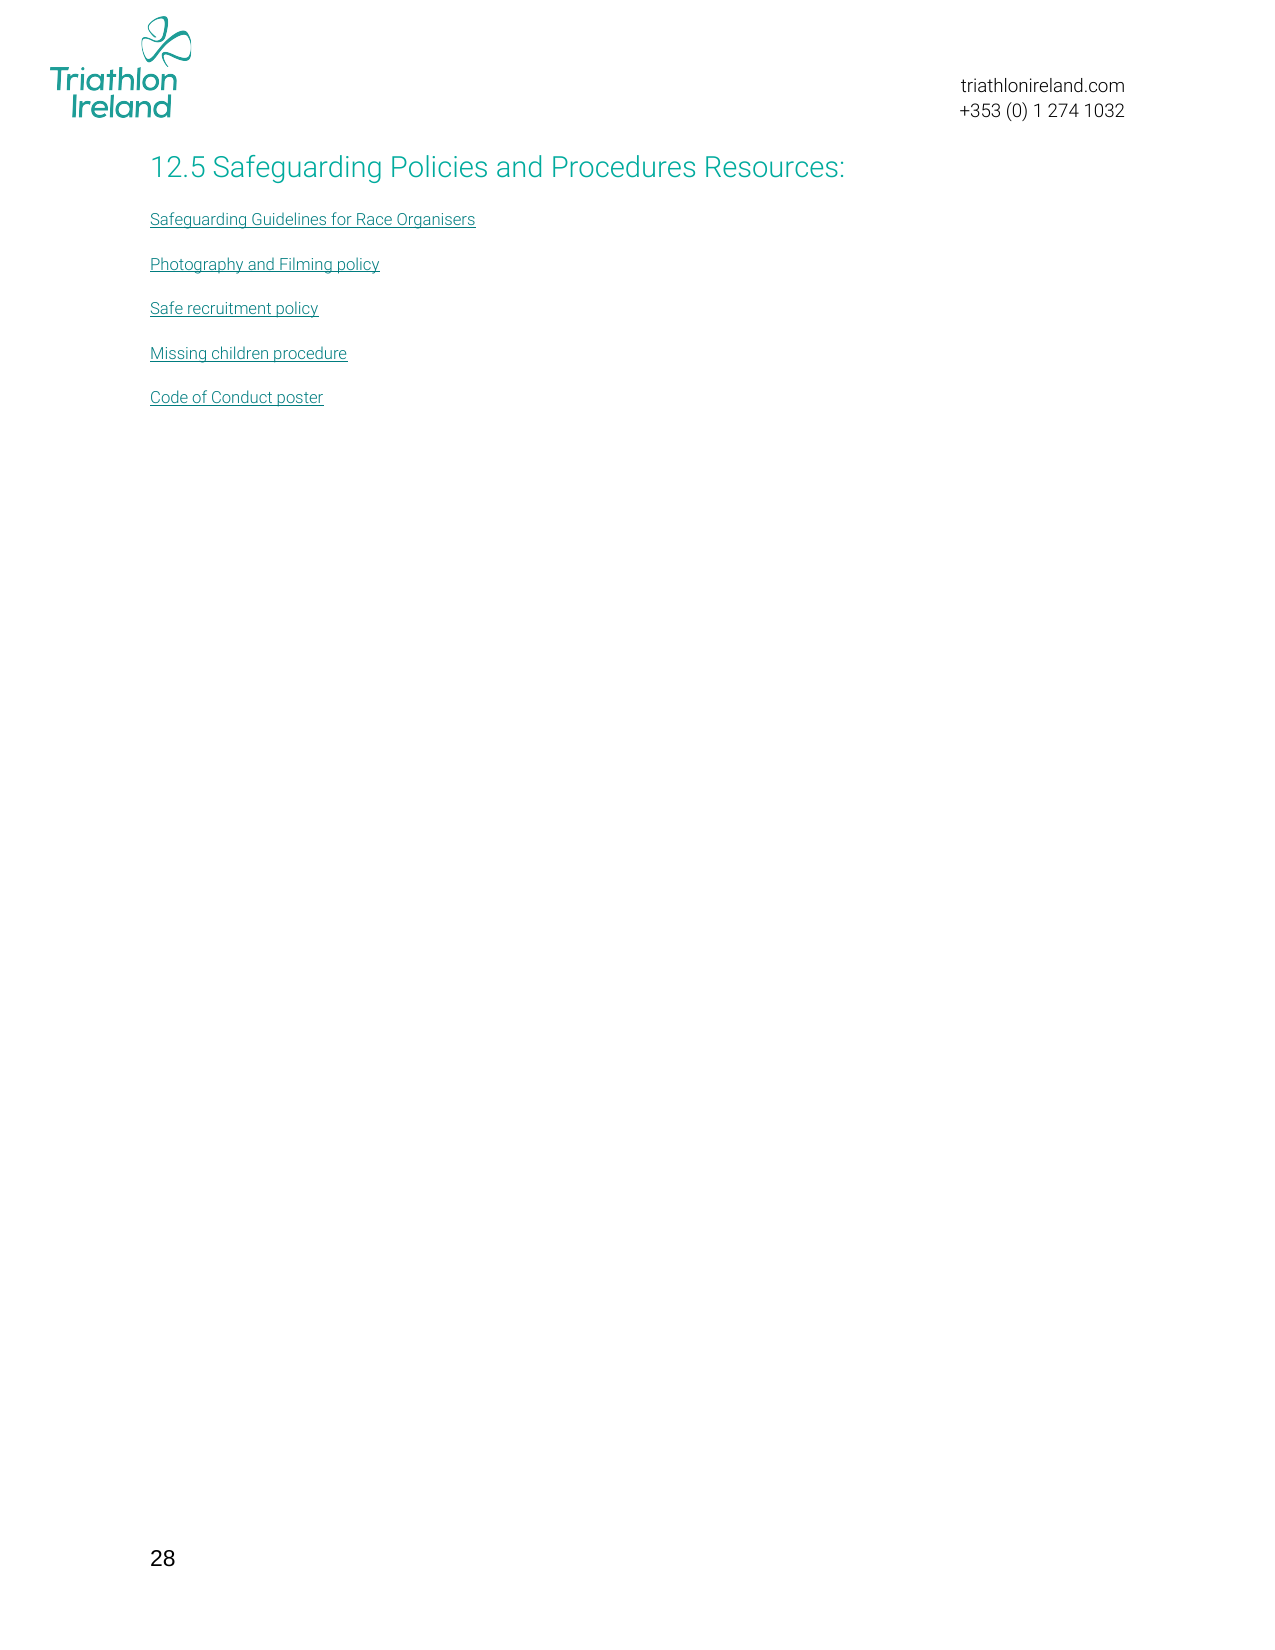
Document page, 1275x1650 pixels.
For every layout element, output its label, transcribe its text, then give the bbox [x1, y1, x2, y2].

text Photography and Filming policy [150, 254, 1119, 274]
picture [50, 16, 192, 118]
text Safeguarding Guidelines for Race Organisers [150, 210, 1119, 229]
text Missing children procedure [150, 343, 1119, 363]
text Code of Conduct poster [150, 388, 1119, 408]
text Safe recruitment policy [150, 299, 1119, 318]
subtitle 12.5 Safeguarding Policies and Procedures Resources: [150, 151, 1118, 185]
